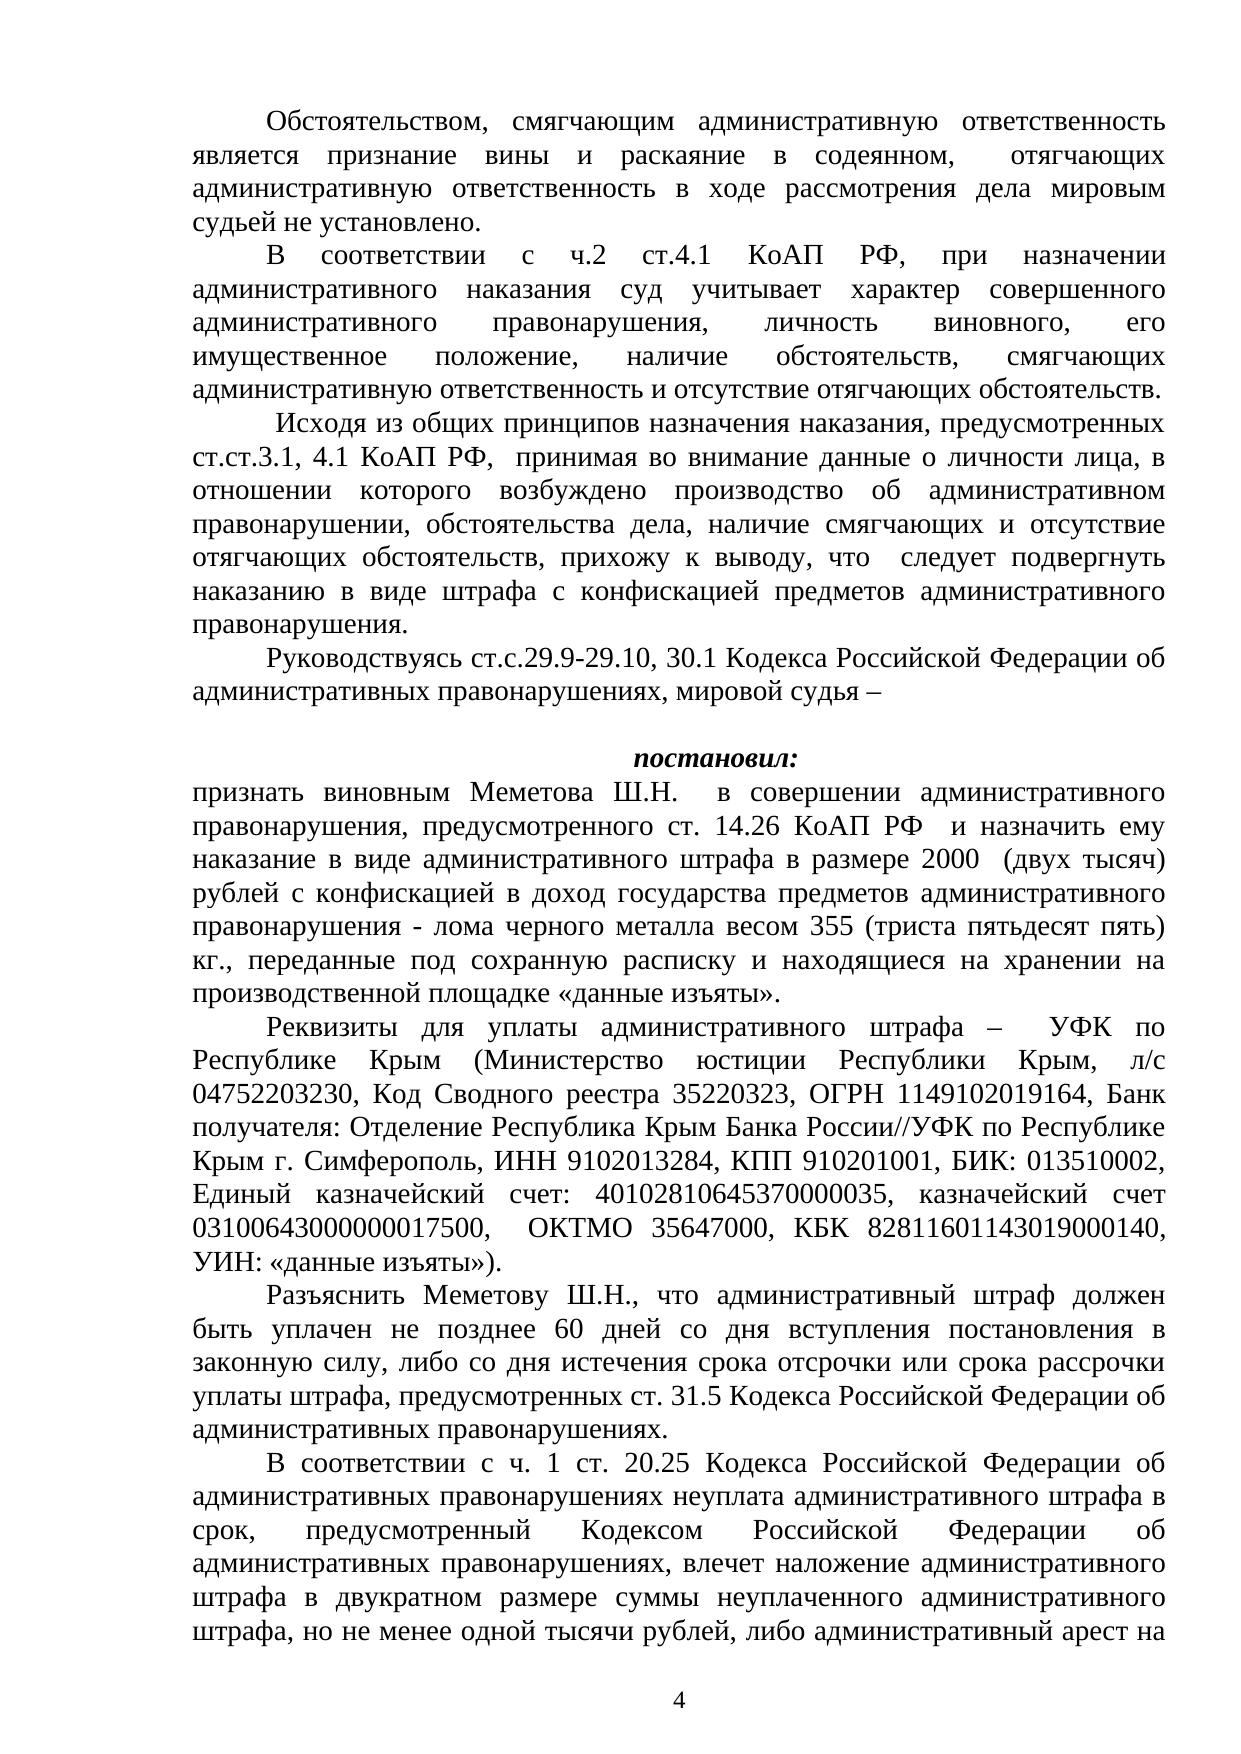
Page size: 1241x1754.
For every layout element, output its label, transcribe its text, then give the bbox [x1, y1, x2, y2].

text Разъяснить Меметову Ш.Н., что административный штраф должен быть уплачен не позднее 60 дней со дня вступления постановления в законную силу, либо со дня истечения срока отсрочки или срока рассрочки уплаты штрафа, предусмотренных ст. 31.5 Кодекса Российской Федерации об административных правонарушениях. [192, 1277, 1166, 1445]
text Реквизиты для уплаты административного штрафа – УФК по Республике Крым (Министерство юстиции Республики Крым, л/с 04752203230, Код Сводного реестра 35220323, ОГРН 1149102019164, Банк получателя: Отделение Республика Крым Банка России//УФК по Республике Крым г. Симферополь, ИНН 9102013284, КПП 910201001, БИК: 013510002, Единый казначейский счет: 40102810645370000035, казначейский счет 03100643000000017500, ОКТМО 35647000, КБК 82811601143019000140, УИН: «данные изъяты»). [192, 1009, 1166, 1277]
text Исходя из общих принципов назначения наказания, предусмотренных ст.ст.3.1, 4.1 КоАП РФ, принимая во внимание данные о личности лица, в отношении которого возбуждено производство об административном правонарушении, обстоятельства дела, наличие смягчающих и отсутствие отягчающих обстоятельств, прихожу к выводу, что следует подвергнуть наказанию в виде штрафа с конфискацией предметов административного правонарушения. [192, 405, 1166, 640]
text Обстоятельством, смягчающим административную ответственность является признание вины и раскаяние в содеянном, отягчающих административную ответственность в ходе рассмотрения дела мировым судьей не установлено. [192, 103, 1166, 237]
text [192, 1445, 1166, 1646]
text В соответствии с ч.2 ст.4.1 КоАП РФ, при назначении административного наказания суд учитывает характер совершенного административного правонарушения, личность виновного, его имущественное положение, наличие обстоятельств, смягчающих административную ответственность и отсутствие отягчающих обстоятельств. [192, 237, 1166, 405]
text Руководствуясь ст.с.29.9-29.10, 30.1 Кодекса Российской Федерации об административных правонарушениях, мировой судья – [192, 640, 1166, 707]
text постановил: [192, 741, 1166, 774]
text признать виновным Меметова Ш.Н. в совершении административного правонарушения, предусмотренного ст. 14.26 КоАП РФ и назначить ему наказание в виде административного штрафа в размере 2000 (двух тысяч) рублей с конфискацией в доход государства предметов административного правонарушения - лома черного металла весом 355 (триста пятьдесят пять) кг., переданные под сохранную расписку и находящиеся на хранении на производственной площадке «данные изъяты». [192, 774, 1166, 908]
